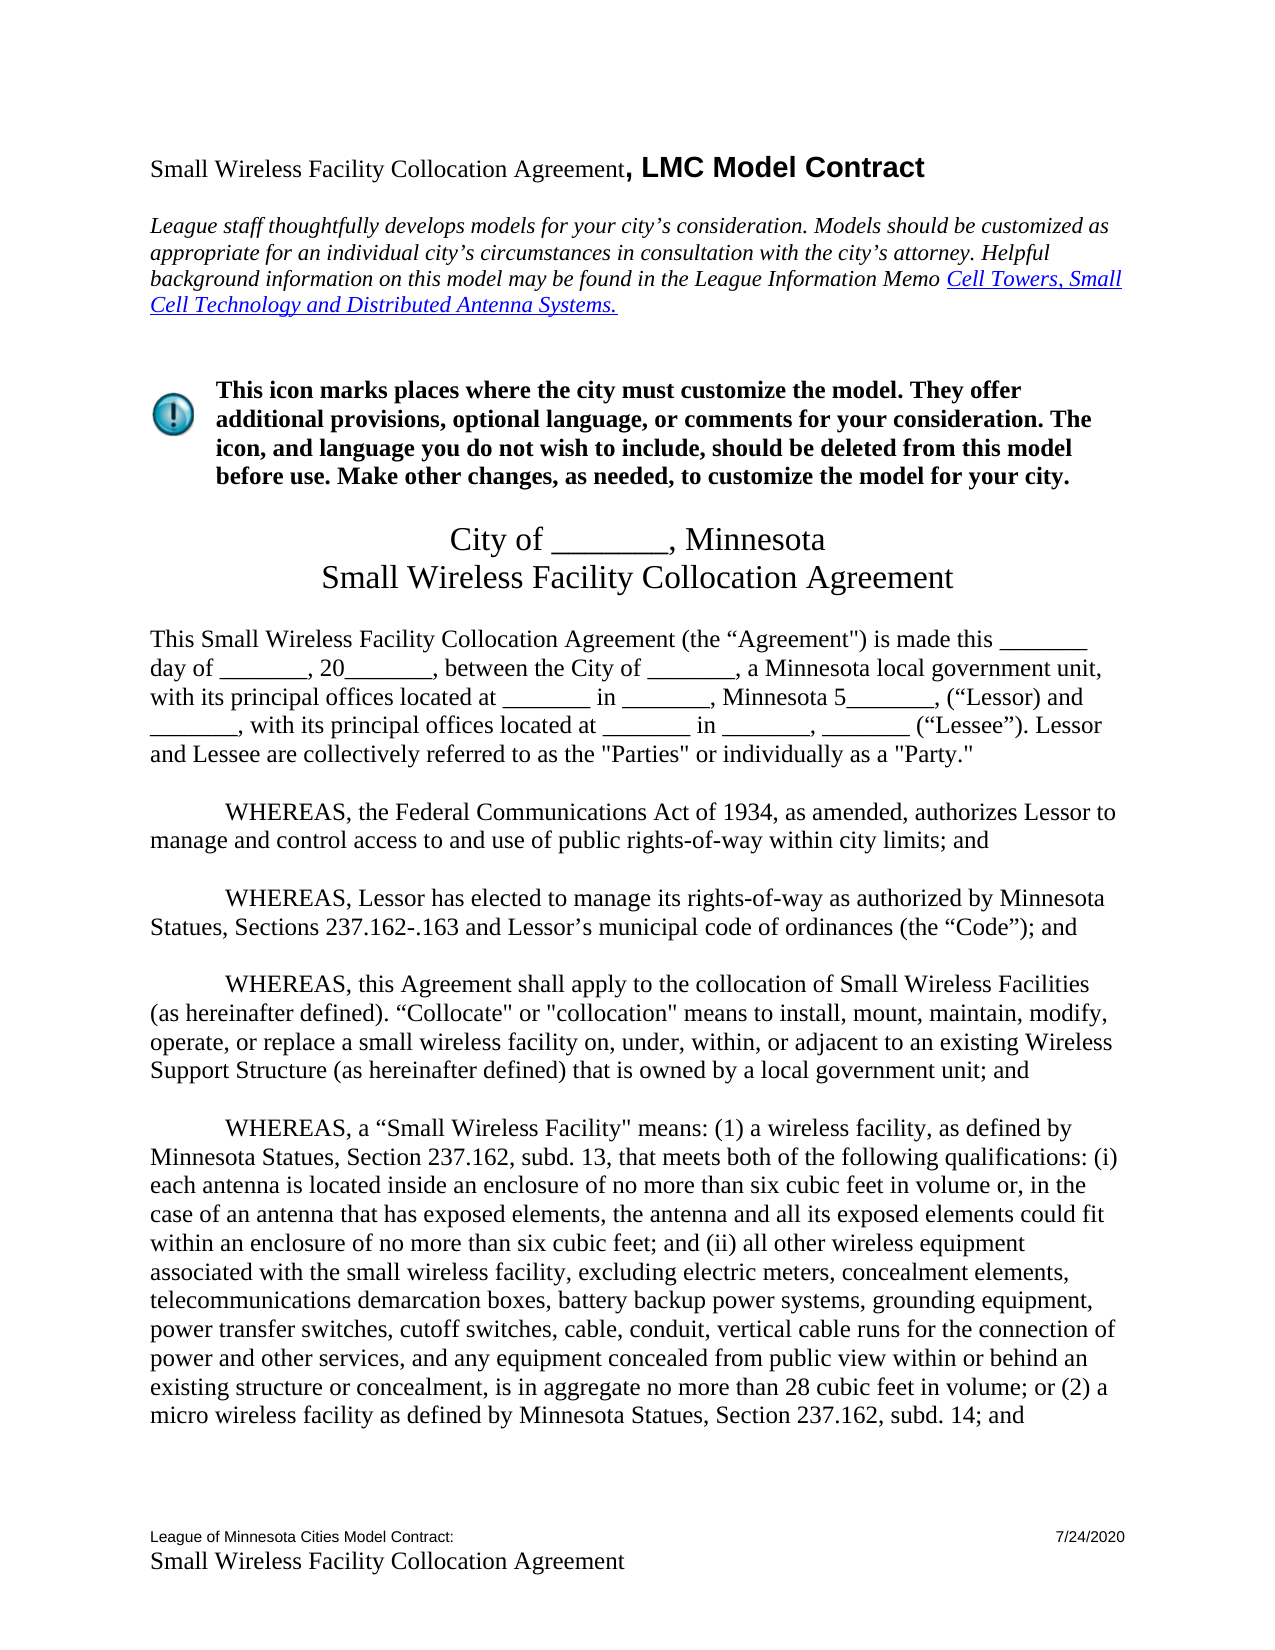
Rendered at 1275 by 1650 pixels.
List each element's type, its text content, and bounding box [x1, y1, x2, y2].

text This icon marks places where the city must customize the model. They offer additional provisions, optional language, or comments for your consideration. The icon, and language you do not wish to include, should be deleted from this model before use. Make other changes, as needed, to customize the model for your city. [216, 375, 1125, 490]
text City of _______, Minnesota [150, 519, 1125, 557]
picture [150, 391, 194, 435]
text WHEREAS, this Agreement shall apply to the collocation of Small Wireless Facilities (as hereinafter defined). “Collocate" or "collocation" means to install, mount, maintain, modify, operate, or replace a small wireless facility on, under, within, or adjacent to an existing Wireless Support Structure (as hereinafter defined) that is owned by a local government unit; and [150, 969, 1125, 1084]
text , LMC Model Contract [150, 150, 1125, 183]
text This Small Wireless Facility Collocation Agreement (the “Agreement") is made this _______ day of _______, 20_______, between the City of _______, a Minnesota local government unit, with its principal offices located at _______ in _______, Minnesota 5_______, (“Lessor) and _______, with its principal offices located at _______ in _______, _______ (“Lessee”). Lessor and Lessee are collectively referred to as the "Parties" or individually as a "Party." [150, 624, 1125, 768]
text WHEREAS, a “Small Wireless Facility" means: (1) a wireless facility, as defined by Minnesota Statues, Section 237.162, subd. 13, that meets both of the following qualifications: (i) each antenna is located inside an enclosure of no more than six cubic feet in volume or, in the case of an antenna that has exposed elements, the antenna and all its exposed elements could fit within an enclosure of no more than six cubic feet; and (ii) all other wireless equipment associated with the small wireless facility, excluding electric meters, concealment elements, telecommunications demarcation boxes, battery backup power systems, grounding equipment, power transfer switches, cutoff switches, cable, conduit, vertical cable runs for the connection of power and other services, and any equipment concealed from public view within or behind an existing structure or concealment, is in aggregate no more than 28 cubic feet in volume; or (2) a micro wireless facility as defined by Minnesota Statues, Section 237.162, subd. 14; and [150, 1113, 1125, 1429]
text League staff thoughtfully develops models for your city’s consideration. Models should be customized as appropriate for an individual city’s circumstances in consultation with the city’s attorney. Helpful background information on this model may be found in the League Information Memo Cell Towers, Small Cell Technology and Distributed Antenna Systems. [150, 212, 1125, 318]
picture [157, 397, 190, 431]
text WHEREAS, the Federal Communications Act of 1934, as amended, authorizes Lessor to manage and control access to and use of public rights-of-way within city limits; and [150, 797, 1125, 854]
picture [180, 419, 194, 435]
text Small Wireless Facility Collocation Agreement [150, 557, 1125, 596]
text WHEREAS, Lessor has elected to manage its rights-of-way as authorized by Minnesota Statues, Sections 237.162-.163 and Lessor’s municipal code of ordinances (the “Code”); and [150, 883, 1125, 941]
